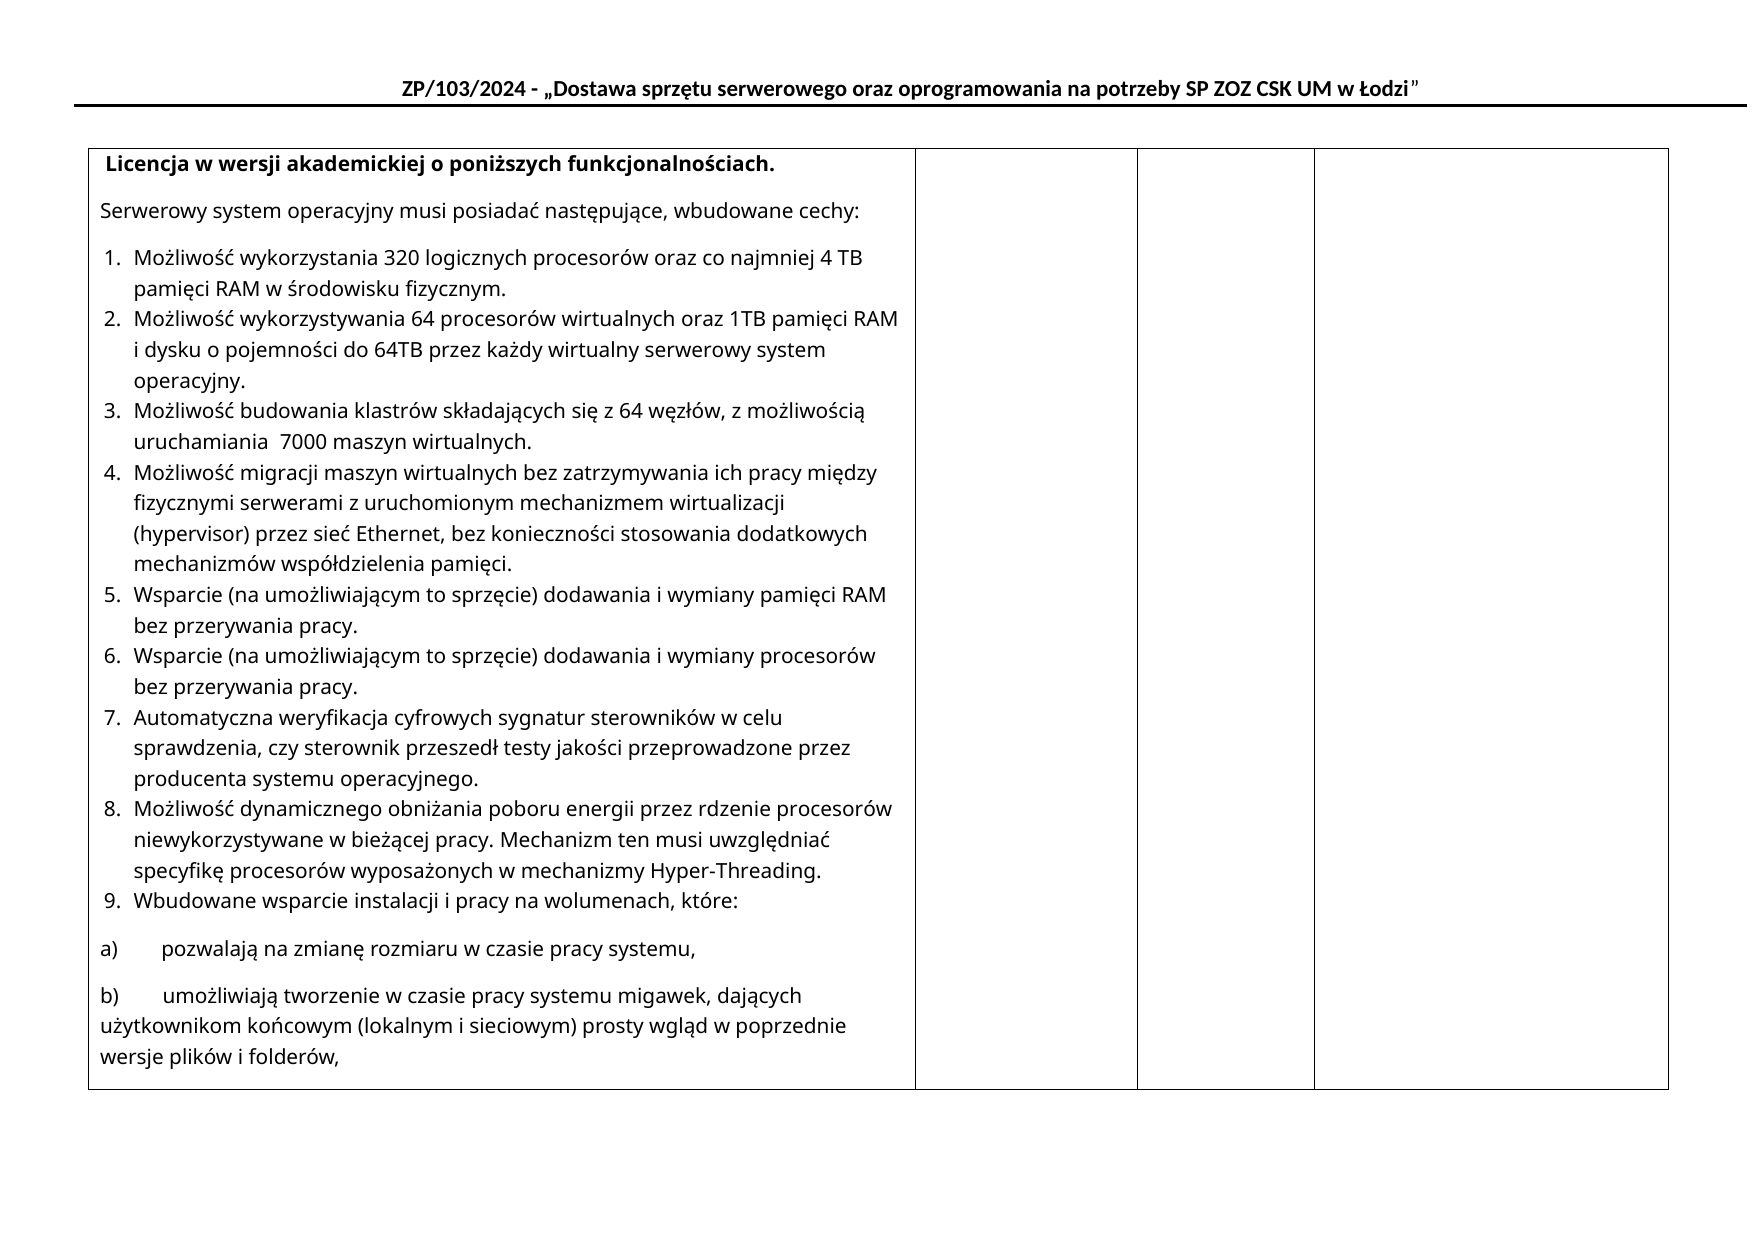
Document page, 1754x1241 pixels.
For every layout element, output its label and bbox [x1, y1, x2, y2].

table_cell [916, 149, 1137, 1089]
table_cell [89, 149, 915, 1089]
table_cell [1315, 149, 1668, 1089]
table_cell [1138, 149, 1314, 1089]
